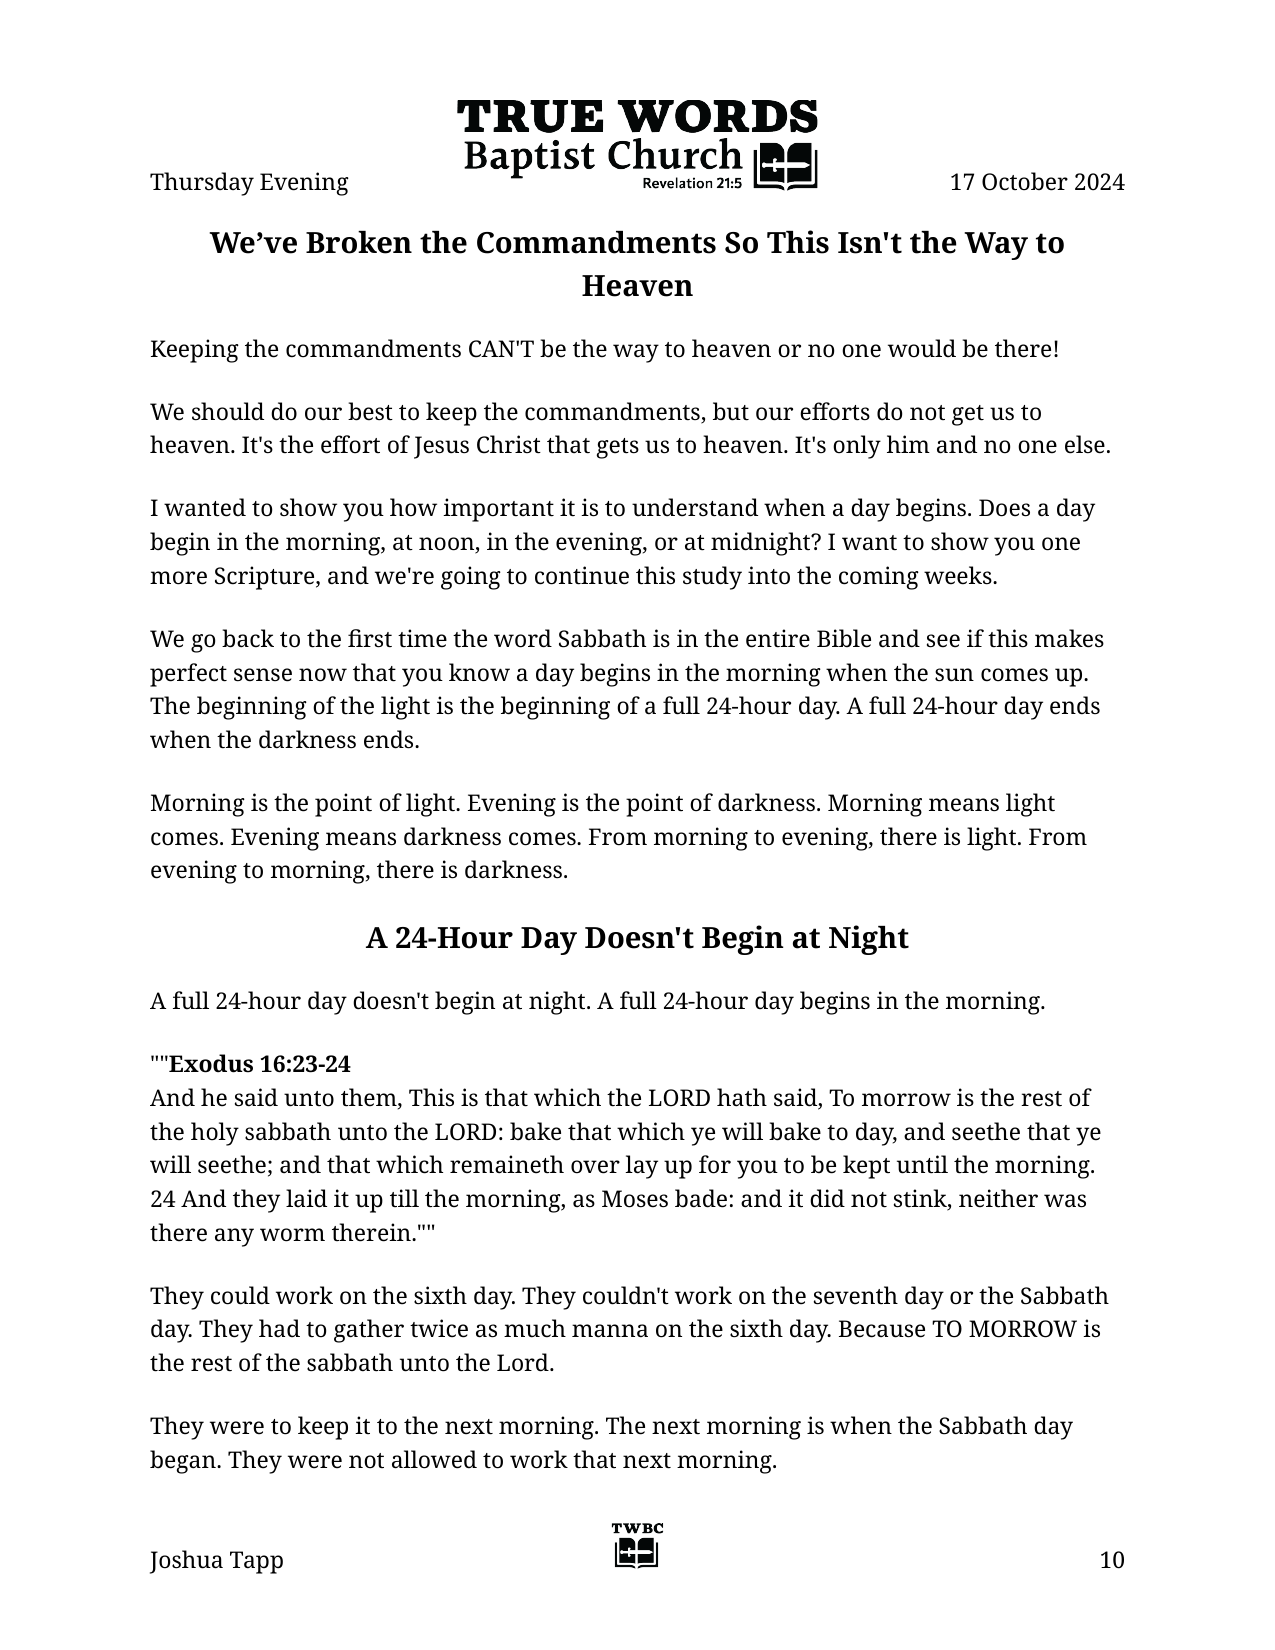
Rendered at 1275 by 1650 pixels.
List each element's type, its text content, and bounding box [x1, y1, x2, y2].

subtitle A 24-Hour Day Doesn't Begin at Night [150, 917, 1125, 957]
picture [611, 1523, 664, 1569]
picture [457, 100, 818, 191]
subtitle We’ve Broken the Commandments So This Isn't the Way to Heaven [150, 222, 1125, 304]
text We go back to the first time the word Sabbath is in the entire Bible and see if this makes perfect sense now that you know a day begins in the morning when the sun comes up. The beginning of the light is the beginning of a full 24-hour day. A full 24-hour day ends when the darkness ends. [150, 623, 1125, 755]
text They could work on the sixth day. They couldn't work on the seventh day or the Sabbath day. They had to gather twice as much manna on the sixth day. Because TO MORROW is the rest of the sabbath unto the Lord. [150, 1280, 1125, 1378]
text Morning is the point of light. Evening is the point of darkness. Morning means light comes. Evening means darkness comes. From morning to evening, there is light. From evening to morning, there is darkness. [150, 787, 1125, 886]
text We should do our best to keep the commandments, but our efforts do not get us to heaven. It's the effort of Jesus Christ that gets us to heaven. It's only him and no one else. [150, 396, 1125, 461]
text ""Exodus 16:23-24 And he said unto them, This is that which the LORD hath said, To morrow is the rest of the holy sabbath unto the LORD: bake that which ye will bake to day, and seethe that ye will seethe; and that which remaineth over lay up for you to be kept until the morning. 24 And they laid it up till the morning, as Moses bade: and it did not stink, neither was there any worm therein."" [150, 1048, 1125, 1248]
text I wanted to show you how important it is to understand when a day begins. Does a day begin in the morning, at noon, in the evening, or at midnight? I want to show you one more Scripture, and we're going to continue this study into the coming weeks. [150, 492, 1125, 591]
text Keeping the commandments CAN'T be the way to heaven or no one would be there! [150, 333, 1125, 364]
text A full 24-hour day doesn't begin at night. A full 24-hour day begins in the morning. [150, 985, 1125, 1016]
text They were to keep it to the next morning. The next morning is when the Sabbath day began. They were not allowed to work that next morning. [150, 1410, 1125, 1475]
